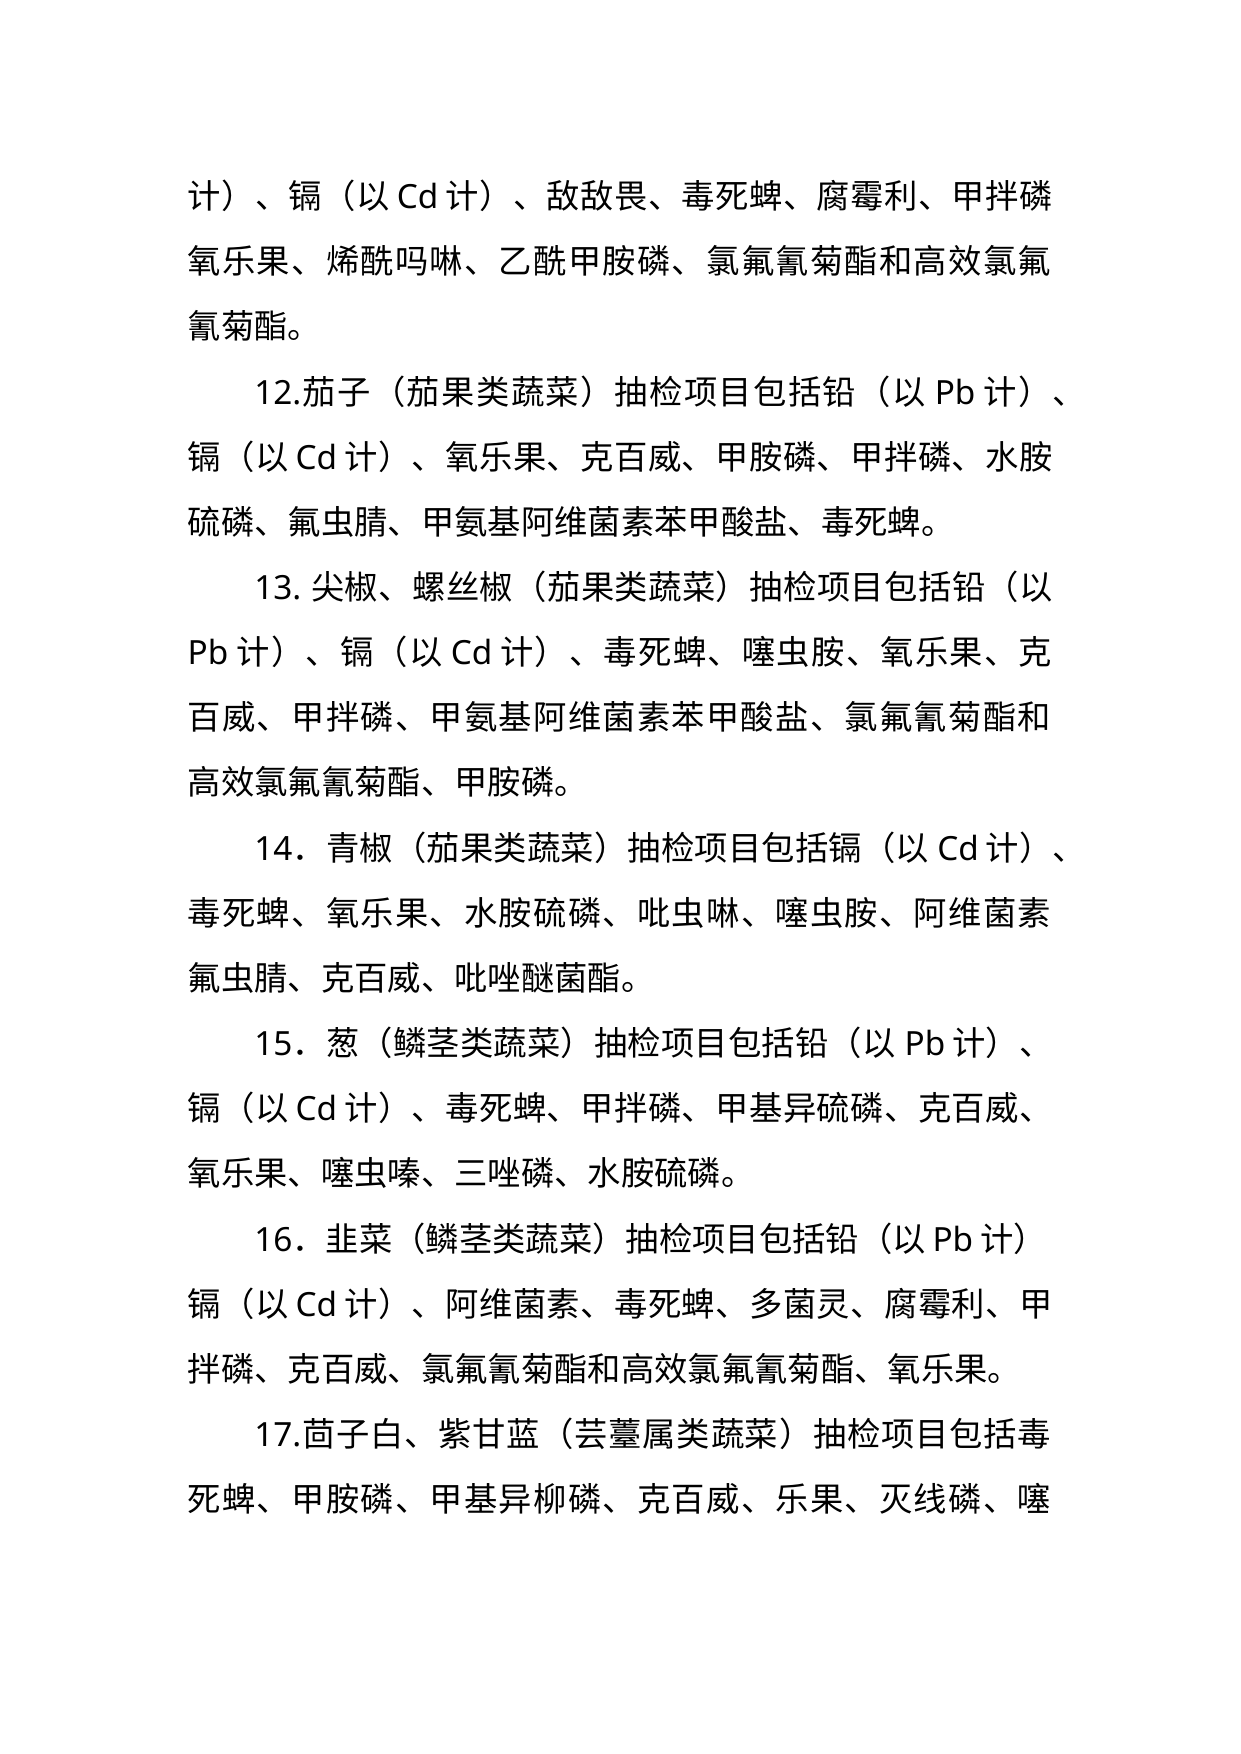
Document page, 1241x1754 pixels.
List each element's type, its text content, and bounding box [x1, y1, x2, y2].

text 14．青椒（茄果类蔬菜）抽检项目包括镉（以Cd计）、毒死蜱、氧乐果、水胺硫磷、吡虫啉、噻虫胺、阿维菌素、氟虫腈、克百威、吡唑醚菌酯。 [187, 813, 1053, 1008]
text 15．葱（鳞茎类蔬菜）抽检项目包括铅（以Pb计）、镉（以Cd计）、毒死蜱、甲拌磷、甲基异硫磷、克百威、氧乐果、噻虫嗪、三唑磷、水胺硫磷。 [187, 1009, 1053, 1204]
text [187, 162, 1053, 357]
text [187, 1400, 1053, 1530]
text 镉（以Cd计）、阿维菌素、毒死蜱、多菌灵、腐霉利、甲拌磷、克百威、氯氟氰菊酯和高效氯氟氰菊酯、氧乐果。 [187, 1269, 1053, 1399]
text 12.茄子（茄果类蔬菜）抽检项目包括铅（以Pb计）、镉（以Cd计）、氧乐果、克百威、甲胺磷、甲拌磷、水胺硫磷、氟虫腈、甲氨基阿维菌素苯甲酸盐、毒死蜱。 [187, 357, 1053, 552]
text 13. 尖椒、螺丝椒（茄果类蔬菜）抽检项目包括铅（以Pb计）、镉（以Cd计）、毒死蜱、噻虫胺、氧乐果、克百威、甲拌磷、甲氨基阿维菌素苯甲酸盐、氯氟氰菊酯和高效氯氟氰菊酯、甲胺磷。 [187, 553, 1053, 813]
text 16．韭菜（鳞茎类蔬菜）抽检项目包括铅（以Pb计） [187, 1204, 1053, 1269]
